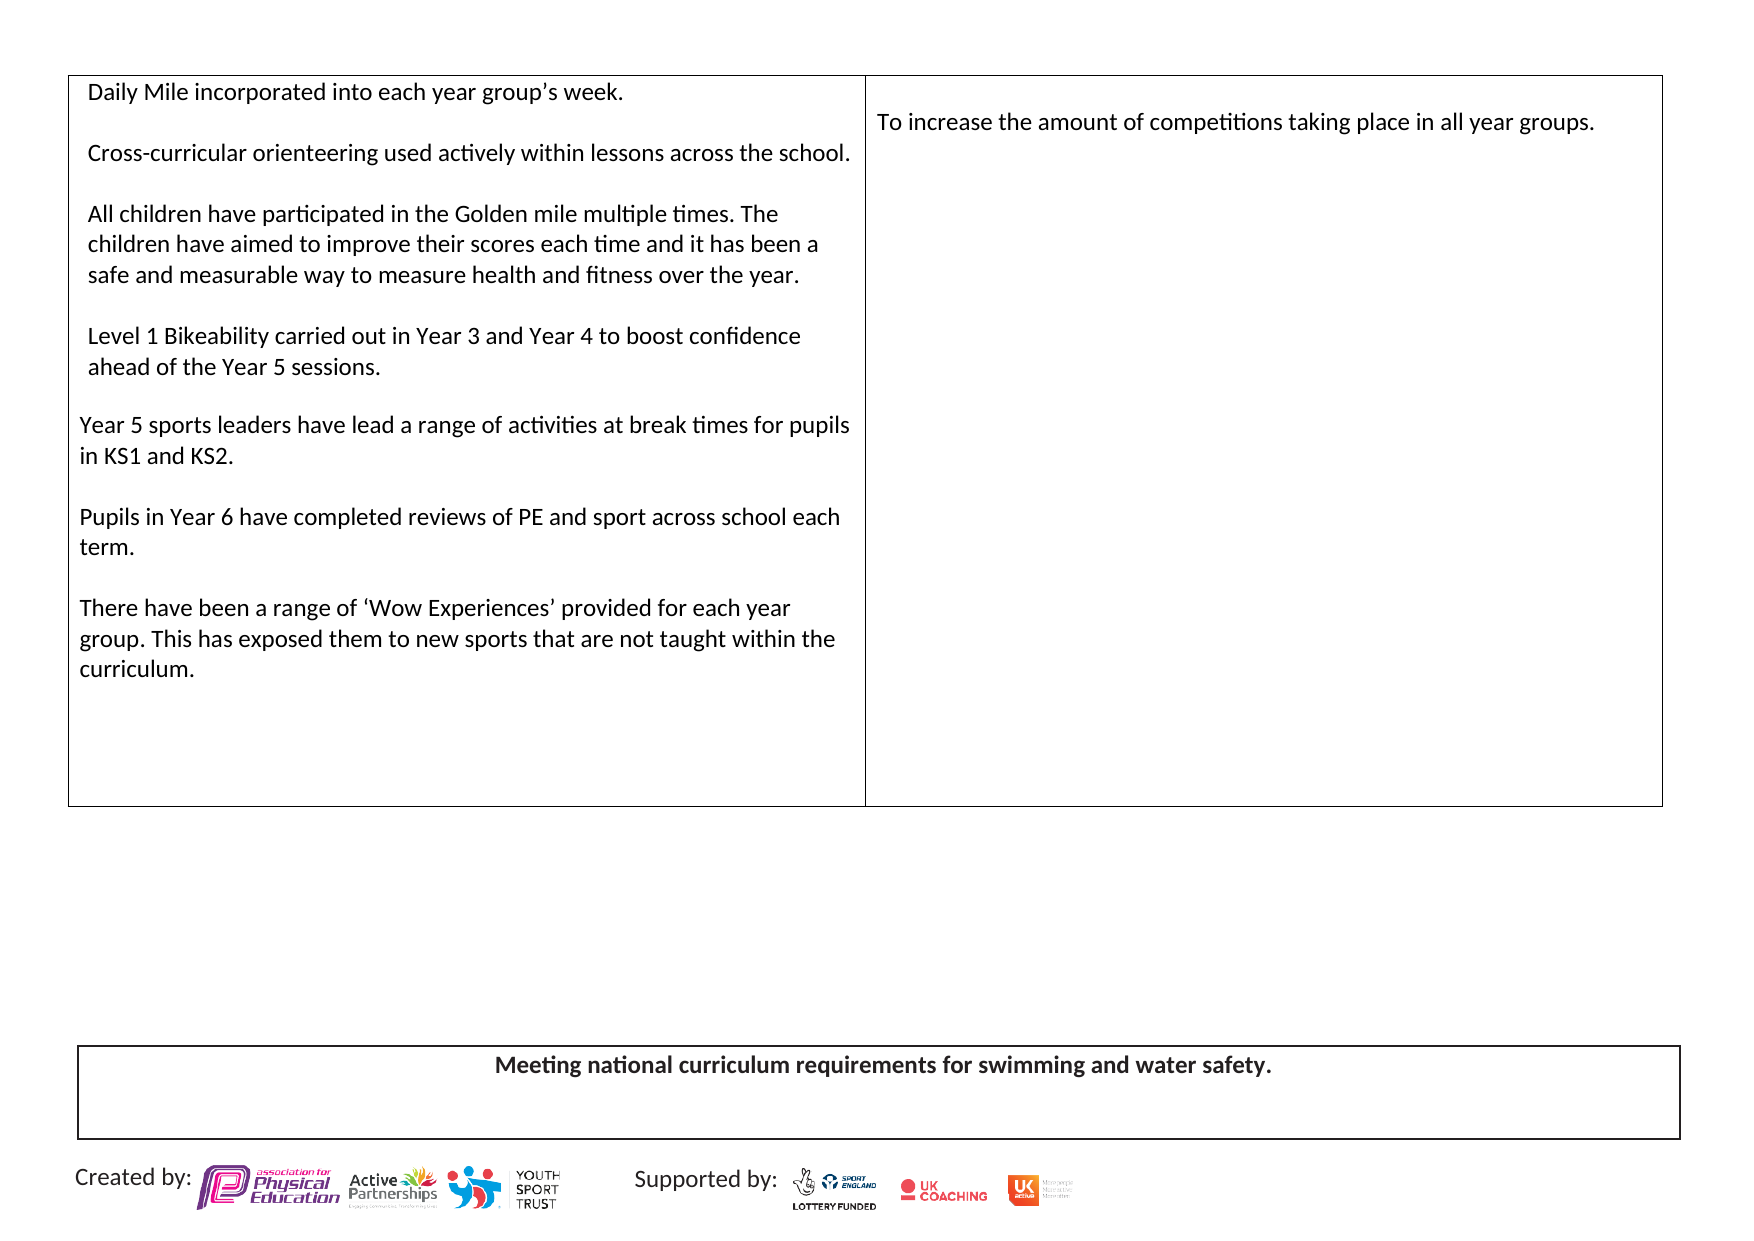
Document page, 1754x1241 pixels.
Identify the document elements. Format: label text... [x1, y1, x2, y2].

picture [920, 1181, 987, 1201]
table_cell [69, 76, 865, 806]
table_header Meeting national curriculum requirements for swimming and water safety. [79, 1047, 1679, 1138]
picture [1008, 1174, 1073, 1206]
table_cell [866, 76, 1662, 806]
picture [196, 1165, 560, 1210]
picture [793, 1168, 876, 1210]
